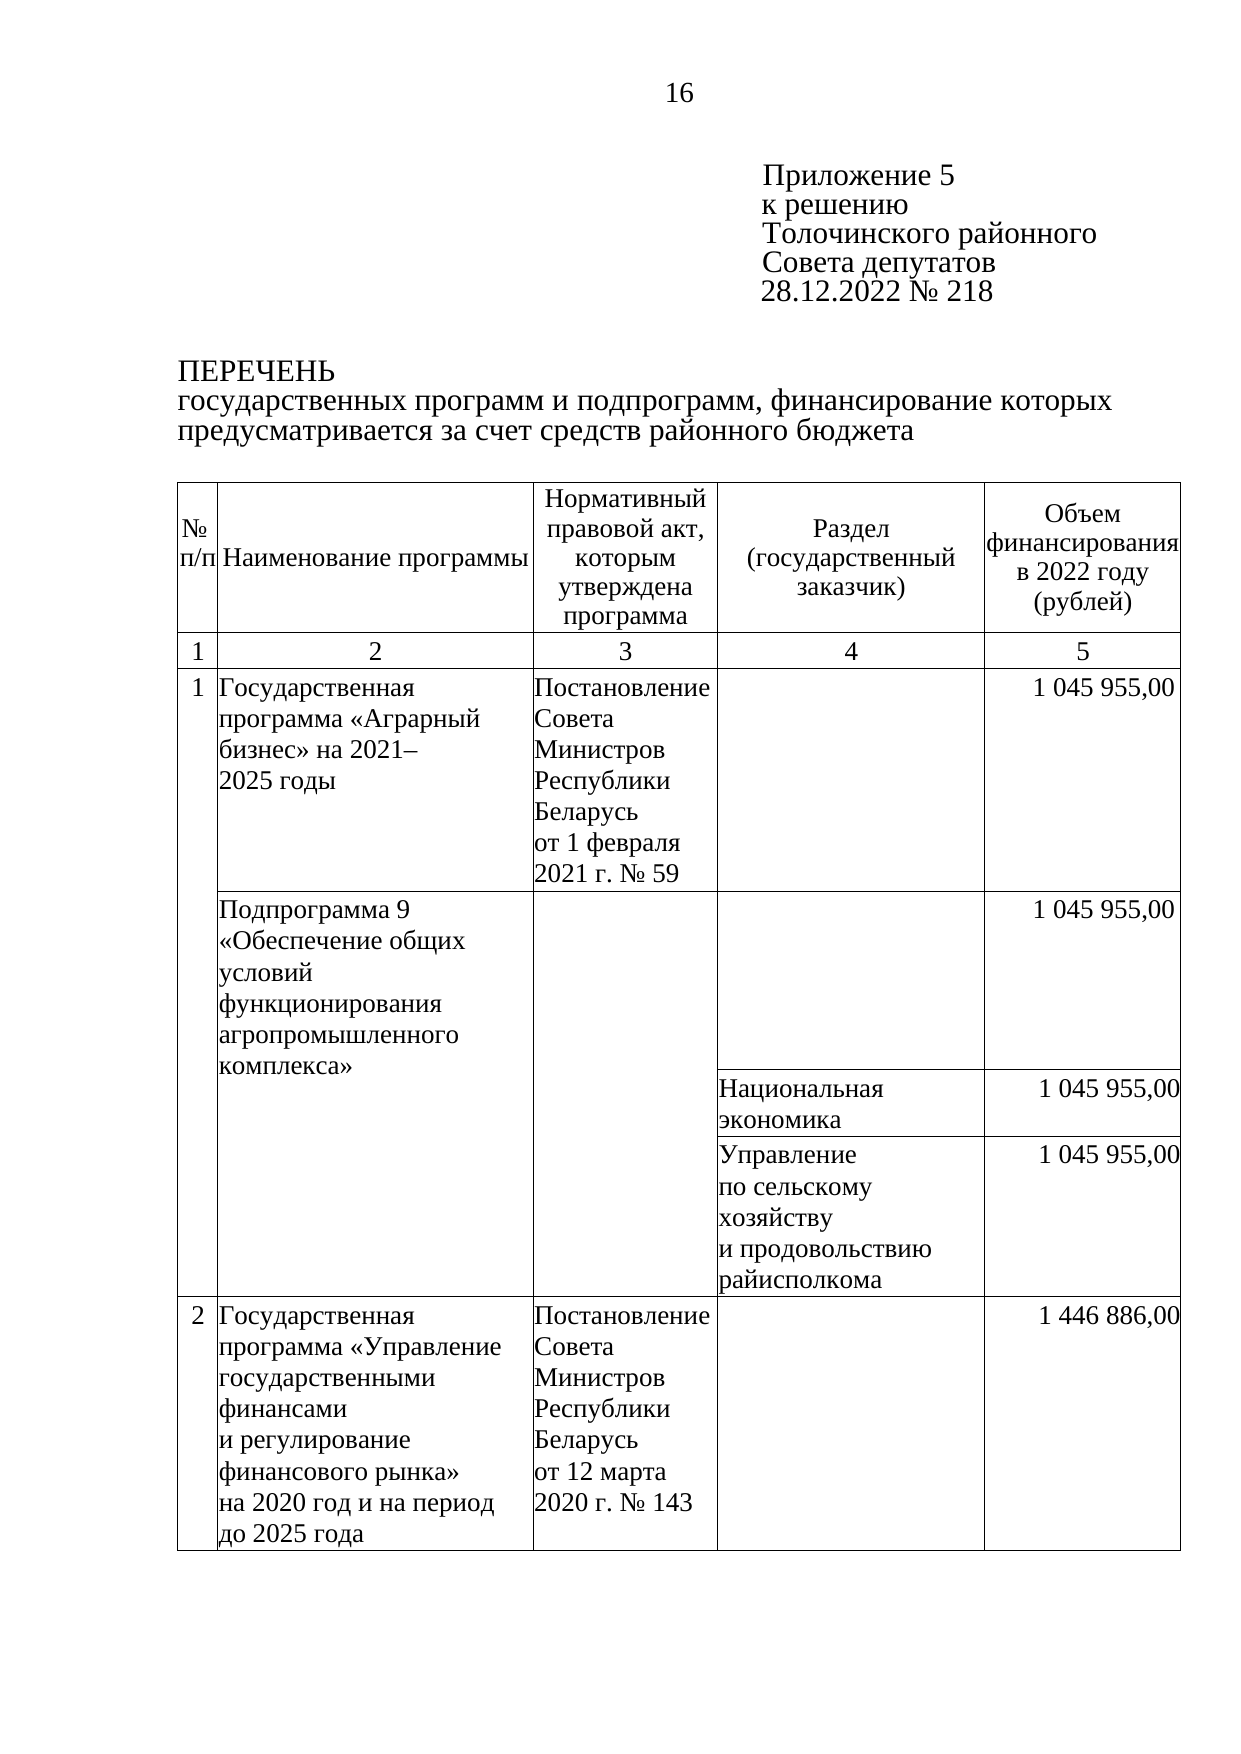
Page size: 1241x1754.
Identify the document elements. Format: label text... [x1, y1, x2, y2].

table_cell 4 [718, 633, 984, 668]
table_cell 1 045 955,00 [985, 892, 1180, 1069]
table_cell 5 [985, 633, 1180, 668]
table_cell Подпрограмма 9 «Обеспечение общих условий функционирования агропромышленного комплекса» [218, 892, 533, 1296]
table_cell 1 [178, 633, 217, 668]
table_cell Постановление Совета Министров Республики Беларусь от 1 февраля 2021 г. № 59 [534, 669, 717, 891]
text Совета депутатов [177, 249, 1240, 278]
text Приложение 5 [620, 162, 1181, 191]
table_cell 1 045 955,00 [985, 1070, 1180, 1136]
table_cell [718, 1297, 984, 1550]
table_header Наименование программы [218, 483, 533, 632]
table_header № п/п [178, 483, 217, 632]
table_cell [534, 892, 717, 1296]
table_cell [718, 892, 984, 1069]
table_cell 3 [534, 633, 717, 668]
table_header Нормативный правовой акт, которым утверждена программа [534, 483, 717, 632]
table_cell Государственная программа «Аграрный бизнес» на 2021–2025 годы [218, 669, 533, 891]
table_header Объем финансирования в 2022 году (рублей) [985, 483, 1180, 632]
text Толочинского районного [177, 220, 1240, 249]
table_header Раздел (государственный заказчик) [718, 483, 984, 632]
table_cell 1 446 886,00 [985, 1297, 1180, 1550]
table_cell 1 045 955,00 [985, 1137, 1180, 1296]
table_cell Национальная экономика [718, 1070, 984, 1136]
text к решению [177, 191, 1240, 220]
table_cell Управление по сельскому хозяйству и продовольствию райисполкома [718, 1137, 984, 1296]
table_cell Государственная программа «Управление государственными финансами и регулирование финансового рынка» на 2020 год и на период до 2025 года [218, 1297, 533, 1550]
table_cell Постановление Совета Министров Республики Беларусь от 12 марта 2020 г. № 143 [534, 1297, 717, 1550]
table_cell 1 045 955,00 [985, 669, 1180, 891]
table_cell 1 [178, 669, 217, 1296]
table_cell 2 [178, 1297, 217, 1550]
text 28.12.2022 № 218 [121, 278, 1240, 308]
table_cell 2 [218, 633, 533, 668]
title ПЕРЕЧЕНЬ государственных программ и подпрограмм, финансирование которых предусматривается за счет средств районного бюджета [177, 358, 1181, 446]
table_cell [718, 669, 984, 891]
